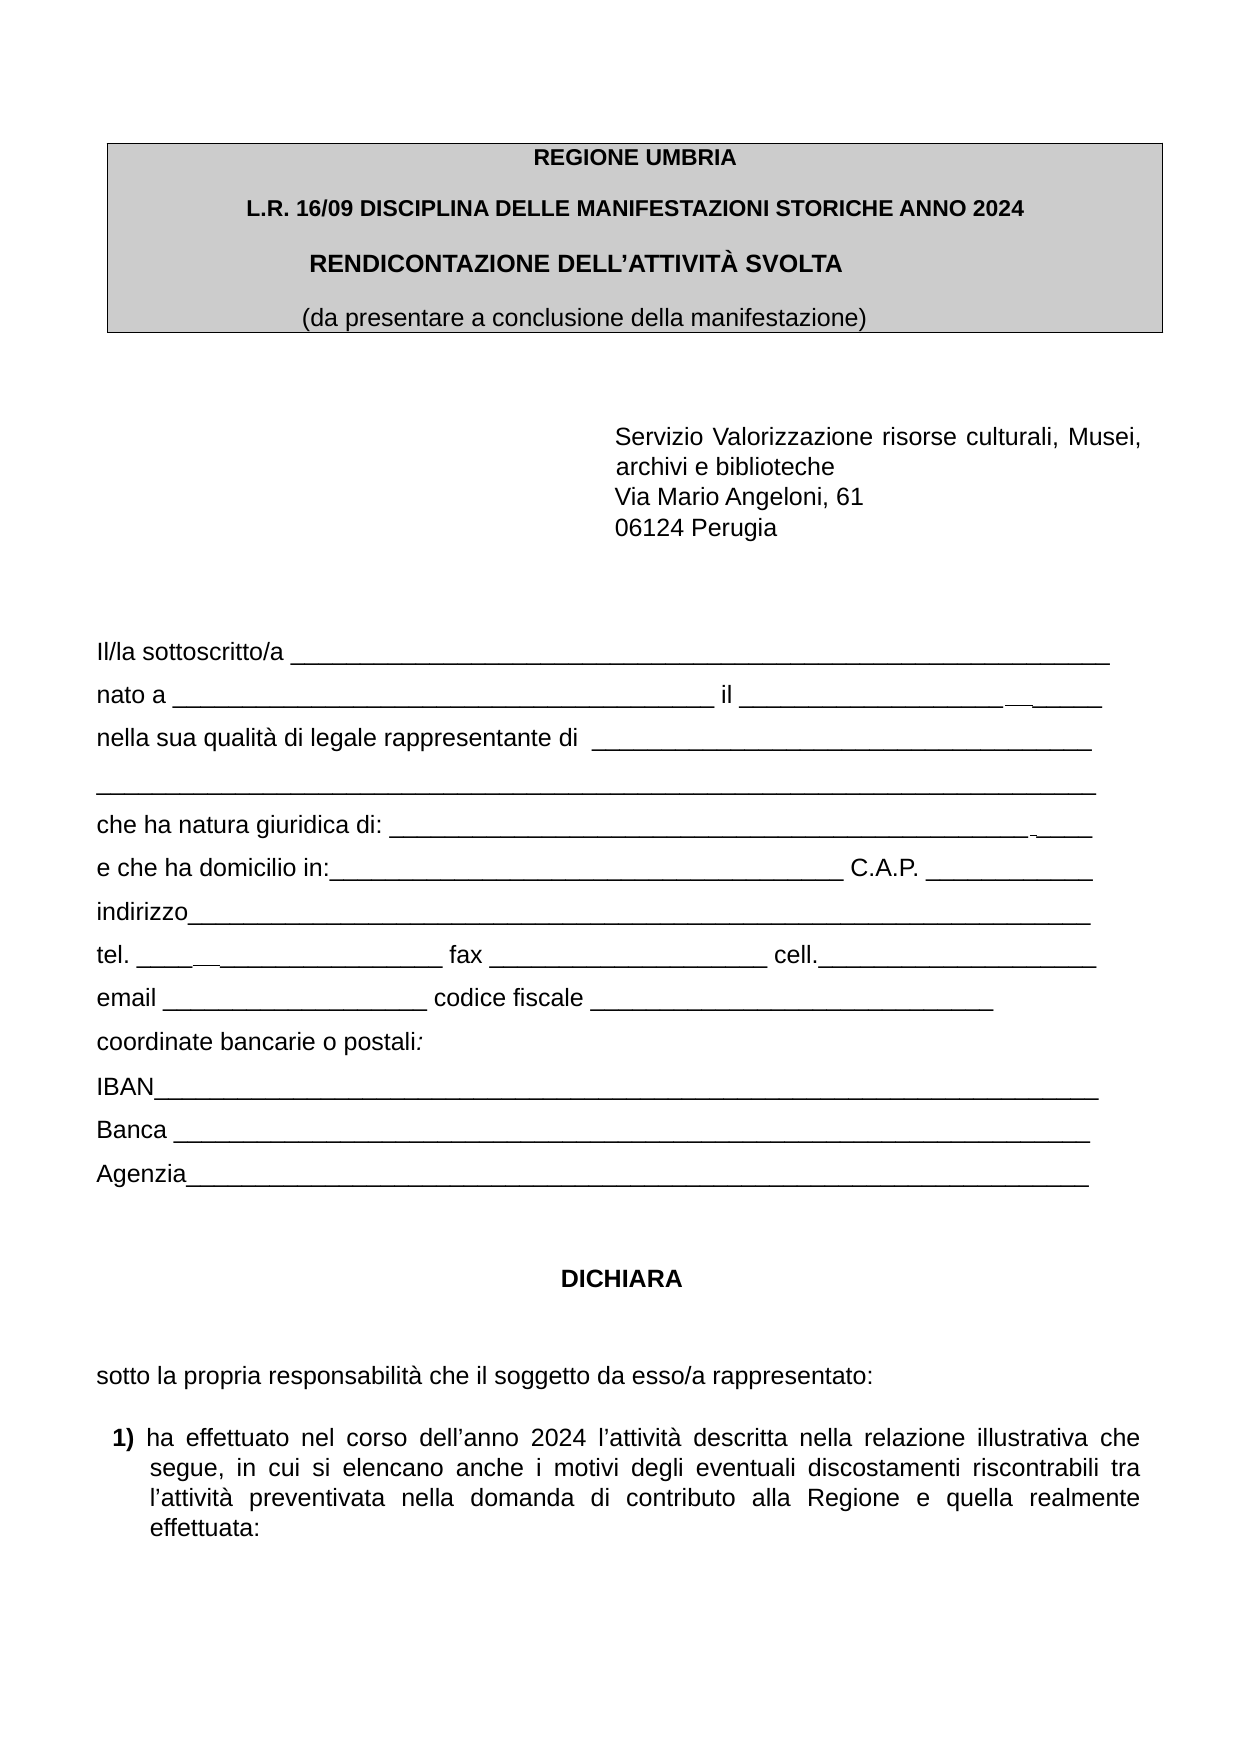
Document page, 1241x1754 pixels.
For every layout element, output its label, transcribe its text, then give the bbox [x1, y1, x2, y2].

text REGIONE UMBRIA [108, 144, 1162, 170]
text sotto la propria responsabilità che il soggetto da esso/a rappresentato: [96, 1361, 1142, 1389]
text Il/la sottoscritto/a ___________________________________________________________ nato a _______________________________________ il ___________________ _____ nella sua qualità di legale rappresentante di ____________________________________ ________________________________________________________________________ che ha natura giuridica di: ______________________________________________ ____ e che ha domicilio in:_____________________________________ C.A.P. ____________ indirizzo_________________________________________________________________ tel. ____ ________________ fax ____________________ cell.____________________ email ___________________ codice fiscale _____________________________ coordinate bancarie o postali: [96, 637, 1119, 1056]
text Via Mario Angeloni, 61 [459, 482, 1019, 511]
text Banca __________________________________________________________________ [96, 1115, 1142, 1143]
text 1) ha effettuato nel corso dell’anno 2024 l’attività descritta nella relazione illustrativa che segue, in cui si elencano anche i motivi degli eventuali discostamenti riscontrabili tra l’attività preventivata nella domanda di contributo alla Regione e quella realmente effettuata: [112, 1423, 1142, 1542]
subtitle L.R. 16/09 DISCIPLINA DELLE MANIFESTAZIONI STORICHE ANNO 2024 [108, 194, 1162, 221]
subtitle DICHIARA [96, 1264, 1147, 1292]
text Agenzia_________________________________________________________________ [96, 1159, 1142, 1188]
text (da presentare a conclusione della manifestazione) [108, 302, 1162, 332]
text Servizio Valorizzazione risorse culturali, Musei, archivi e biblioteche [614, 422, 1142, 480]
text IBAN____________________________________________________________________ [96, 1071, 1142, 1100]
text 06124 Perugia [459, 513, 932, 542]
text RENDICONTAZIONE DELL’ATTIVITÀ SVOLTA [108, 248, 1162, 278]
